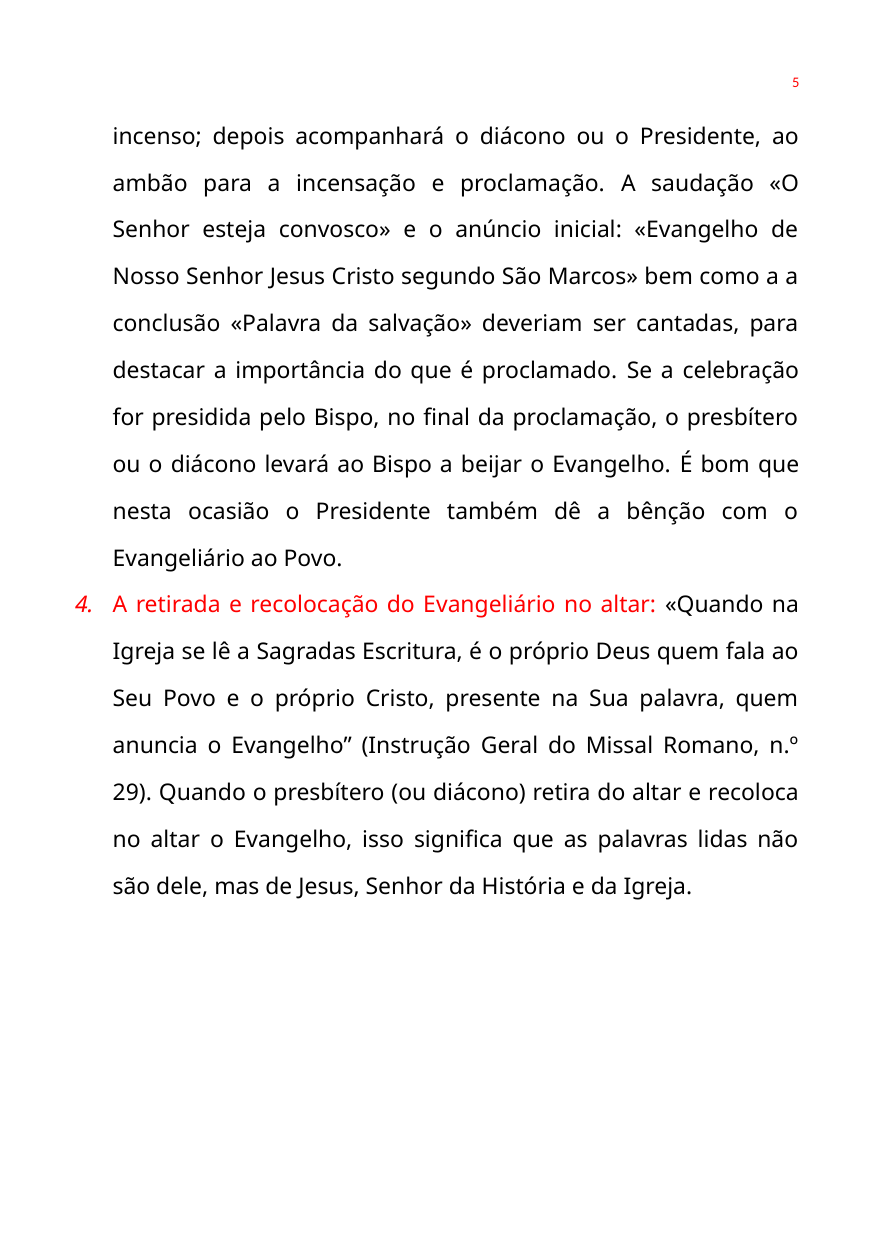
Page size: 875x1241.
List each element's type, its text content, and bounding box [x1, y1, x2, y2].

list A retirada e recolocação do Evangeliário no altar: «Quando na Igreja se lê a Sagradas Escritura, é o próprio Deus quem fala ao Seu Povo e o próprio Cristo, presente na Sua palavra, quem anuncia o Evangelho” (Instrução Geral do Missal Romano, n.º 29). Quando o presbítero (ou diácono) retira do altar e recoloca no altar o Evangelho, isso significa que as palavras lidas não são dele, mas de Jesus, Senhor da História e da Igreja. [75, 588, 799, 901]
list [75, 119, 799, 573]
